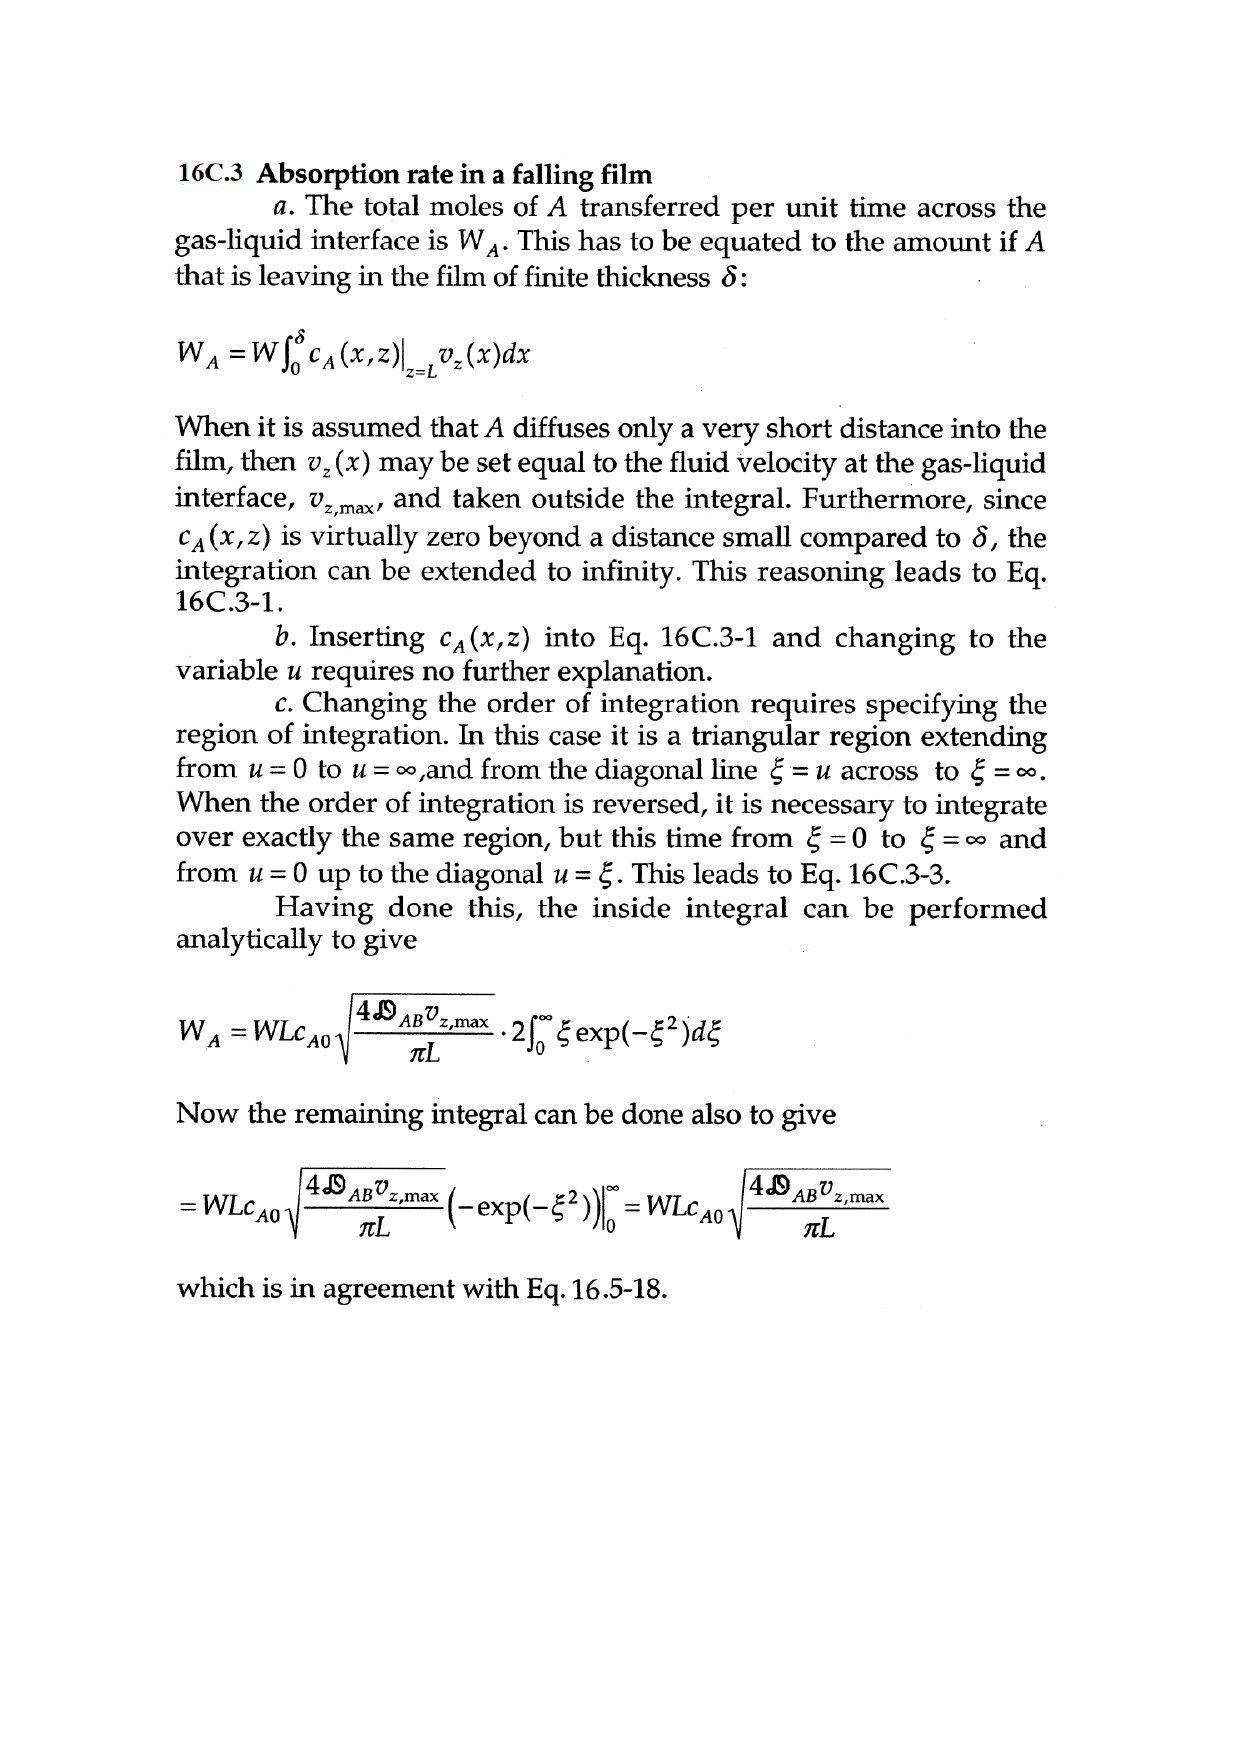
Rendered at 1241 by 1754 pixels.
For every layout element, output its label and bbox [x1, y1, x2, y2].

picture [150, 150, 1090, 1349]
